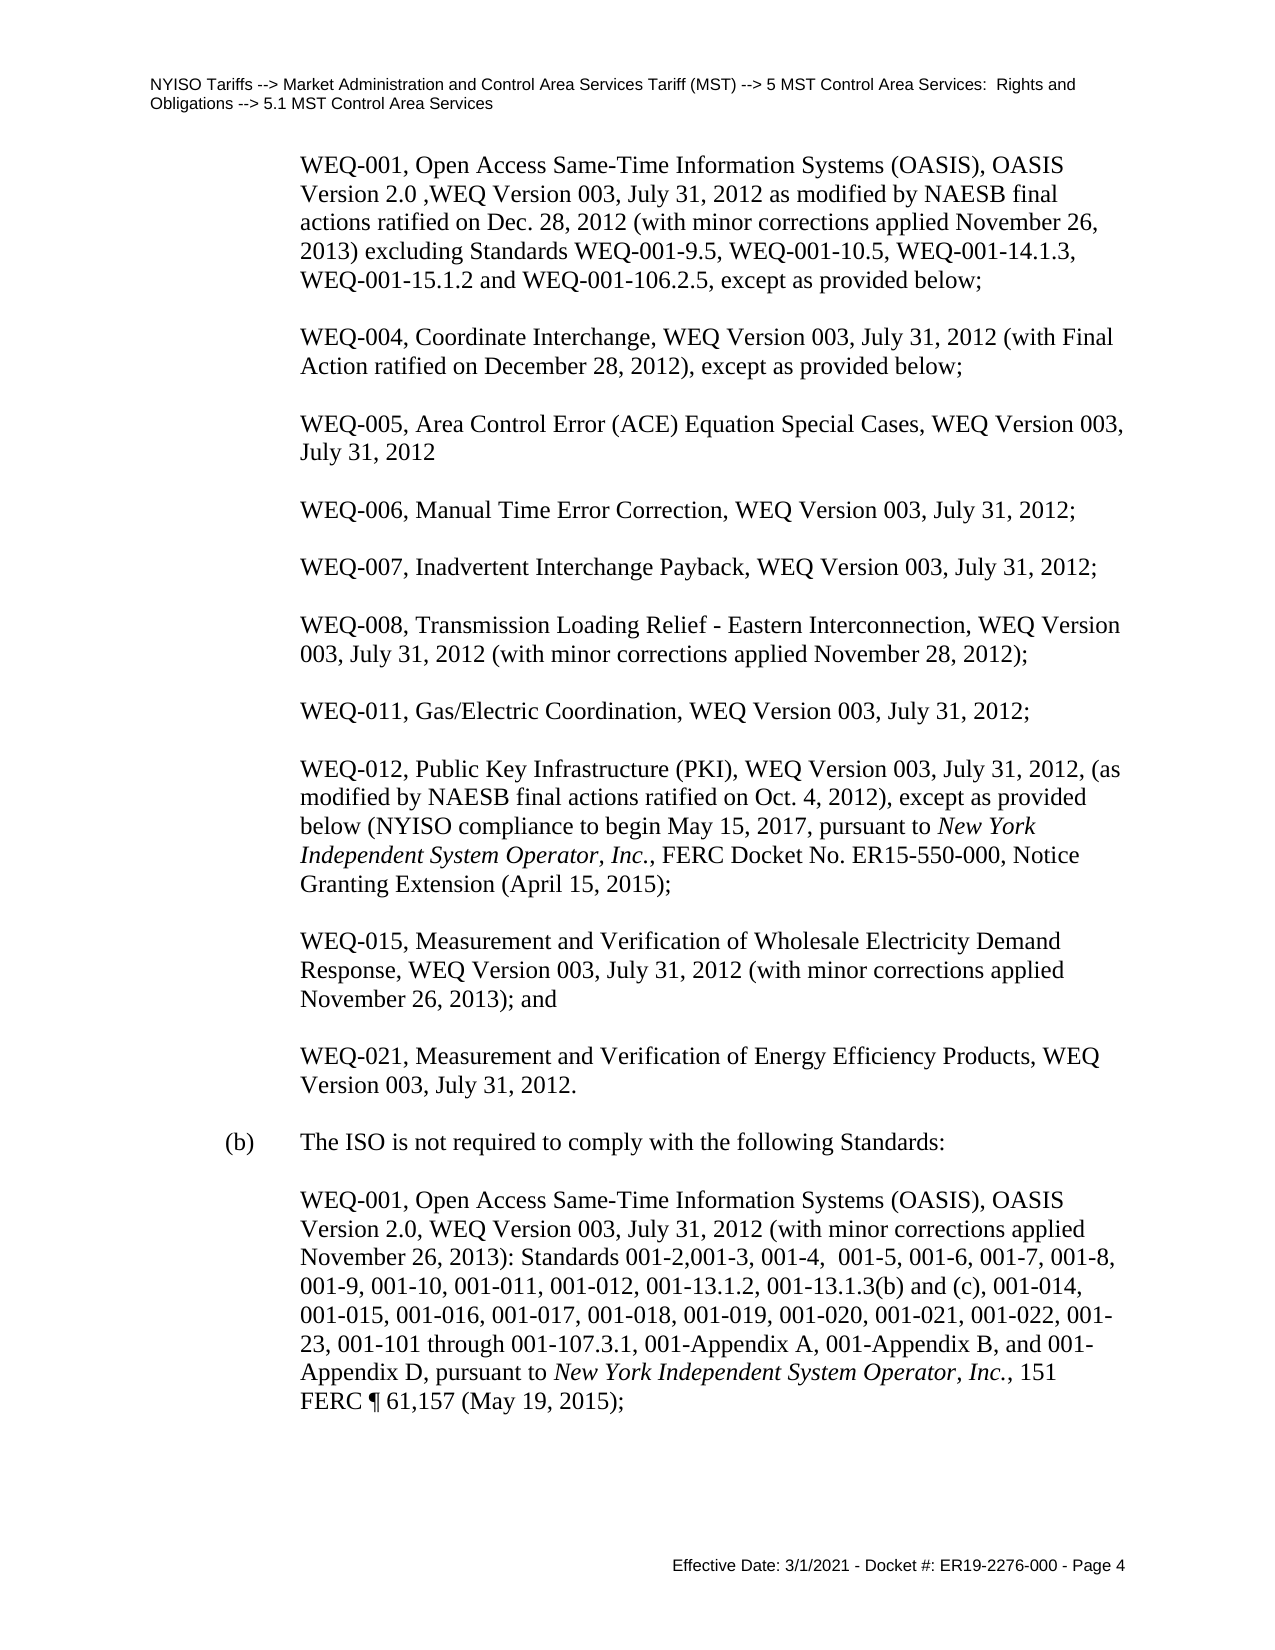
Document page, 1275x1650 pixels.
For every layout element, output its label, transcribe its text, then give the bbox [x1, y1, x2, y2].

text WEQ-001, Open Access Same-Time Information Systems (OASIS), OASIS Version 2.0, WEQ Version 003, July 31, 2012 (with minor corrections applied November 26, 2013): Standards 001-2,001-3, 001-4, 001-5, 001-6, 001-7, 001-8, 001-9, 001-10, 001-011, 001-012, 001-13.1.2, 001-13.1.3(b) and (c), 001-014, 001-015, 001-016, 001-017, 001-018, 001-019, 001-020, 001-021, 001-022, 001-23, 001-101 through 001-107.3.1, 001-Appendix A, 001-Appendix B, and 001-Appendix D, pursuant to New York Independent System Operator, Inc., 151 FERC ¶ 61,157 (May 19, 2015); [300, 1185, 1125, 1415]
text WEQ-007, Inadvertent Interchange Payback, WEQ Version 003, July 31, 2012; [300, 552, 1125, 581]
text WEQ-015, Measurement and Verification of Wholesale Electricity Demand Response, WEQ Version 003, July 31, 2012 (with minor corrections applied November 26, 2013); and [300, 926, 1125, 1012]
text WEQ-011, Gas/Electric Coordination, WEQ Version 003, July 31, 2012; [300, 696, 1125, 725]
text WEQ-021, Measurement and Verification of Energy Efficiency Products, WEQ Version 003, July 31, 2012. [300, 1041, 1125, 1099]
text WEQ-006, Manual Time Error Correction, WEQ Version 003, July 31, 2012; [300, 495, 1125, 524]
text (b) The ISO is not required to comply with the following Standards: [225, 1127, 1125, 1156]
text WEQ-001, Open Access Same-Time Information Systems (OASIS), OASIS Version 2.0 ,WEQ Version 003, July 31, 2012 as modified by NAESB final actions ratified on Dec. 28, 2012 (with minor corrections applied November 26, 2013) excluding Standards WEQ-001-9.5, WEQ-001-10.5, WEQ-001-14.1.3, WEQ-001-15.1.2 and WEQ-001-106.2.5, except as provided below; [300, 150, 1125, 294]
text WEQ-004, Coordinate Interchange, WEQ Version 003, July 31, 2012 (with Final Action ratified on December 28, 2012), except as provided below; [300, 322, 1125, 380]
text WEQ-005, Area Control Error (ACE) Equation Special Cases, WEQ Version 003, July 31, 2012 [300, 409, 1125, 466]
text WEQ-008, Transmission Loading Relief - Eastern Interconnection, WEQ Version 003, July 31, 2012 (with minor corrections applied November 28, 2012); [300, 610, 1125, 667]
text WEQ-012, Public Key Infrastructure (PKI), WEQ Version 003, July 31, 2012, (as modified by NAESB final actions ratified on Oct. 4, 2012), except as provided below (NYISO compliance to begin May 15, 2017, pursuant to New York Independent System Operator, Inc., FERC Docket No. ER15-550-000, Notice Granting Extension (April 15, 2015); [300, 754, 1125, 897]
